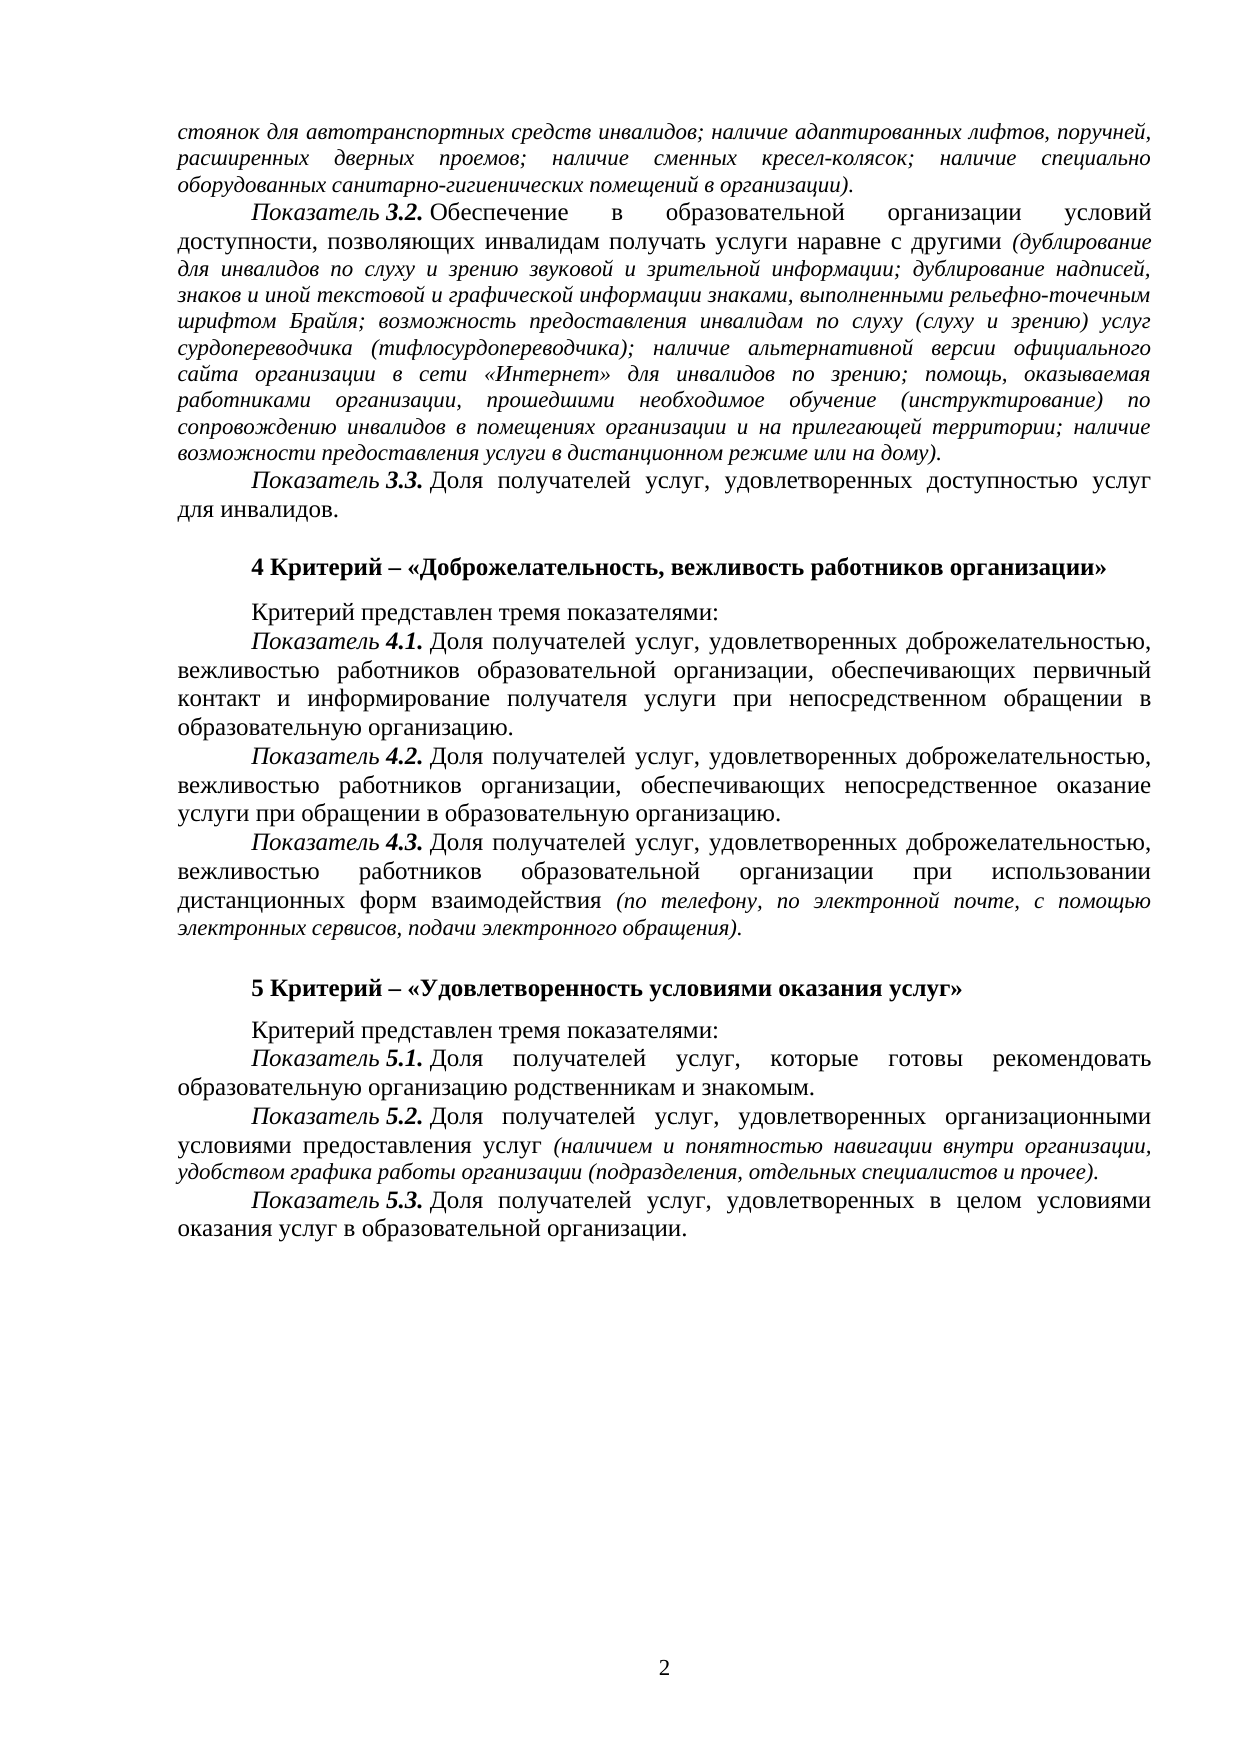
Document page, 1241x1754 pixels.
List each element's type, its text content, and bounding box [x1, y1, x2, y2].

title 5 Критерий – «Удовлетворенность условиями оказания услуг» [177, 973, 1152, 1002]
text Показатель 5.2. Доля получателей услуг, удовлетворенных организационными условиями предоставления услуг (наличием и понятностью навигации внутри организации, удобством графика работы организации (подразделения, отдельных специалистов и прочее). [177, 1101, 1152, 1185]
text Показатель 3.2. Обеспечение в образовательной организации условий доступности, позволяющих инвалидам получать услуги наравне с другими (дублирование для инвалидов по слуху и зрению звуковой и зрительной информации; дублирование надписей, знаков и иной текстовой и графической информации знаками, выполненными рельефно-точечным шрифтом Брайля; возможность предоставления инвалидам по слуху (слуху и зрению) услуг сурдопереводчика (тифлосурдопереводчика); наличие альтернативной версии официального сайта организации в сети «Интернет» для инвалидов по зрению; помощь, оказываемая работниками организации, прошедшими необходимое обучение (инструктирование) по сопровождению инвалидов в помещениях организации и на прилегающей территории; наличие возможности предоставления услуги в дистанционном режиме или на дому). [177, 197, 1152, 466]
text Показатель 4.3. Доля получателей услуг, удовлетворенных доброжелательностью, вежливостью работников образовательной организации при использовании дистанционных форм взаимодействия (по телефону, по электронной почте, с помощью электронных сервисов, подачи электронного обращения). [177, 827, 1152, 940]
text Показатель 5.1. Доля получателей услуг, которые готовы рекомендовать образовательную организацию родственникам и знакомым. [177, 1043, 1152, 1101]
text Показатель 4.2. Доля получателей услуг, удовлетворенных доброжелательностью, вежливостью работников организации, обеспечивающих непосредственное оказание услуги при обращении в образовательную организацию. [177, 741, 1152, 827]
text Показатель 5.3. Доля получателей услуг, удовлетворенных в целом условиями оказания услуг в образовательной организации. [177, 1185, 1152, 1242]
text Критерий представлен тремя показателями: [177, 597, 1152, 626]
text Показатель 3.3. Доля получателей услуг, удовлетворенных доступностью услуг для инвалидов. [177, 466, 1152, 523]
text 4 Критерий – «Доброжелательность, вежливость работников организации» [177, 552, 1152, 581]
text Критерий представлен тремя показателями: [177, 1015, 1152, 1043]
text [177, 118, 1152, 197]
text Показатель 4.1. Доля получателей услуг, удовлетворенных доброжелательностью, вежливостью работников образовательной организации, обеспечивающих первичный контакт и информирование получателя услуги при непосредственном обращении в образовательную организацию. [177, 626, 1152, 741]
